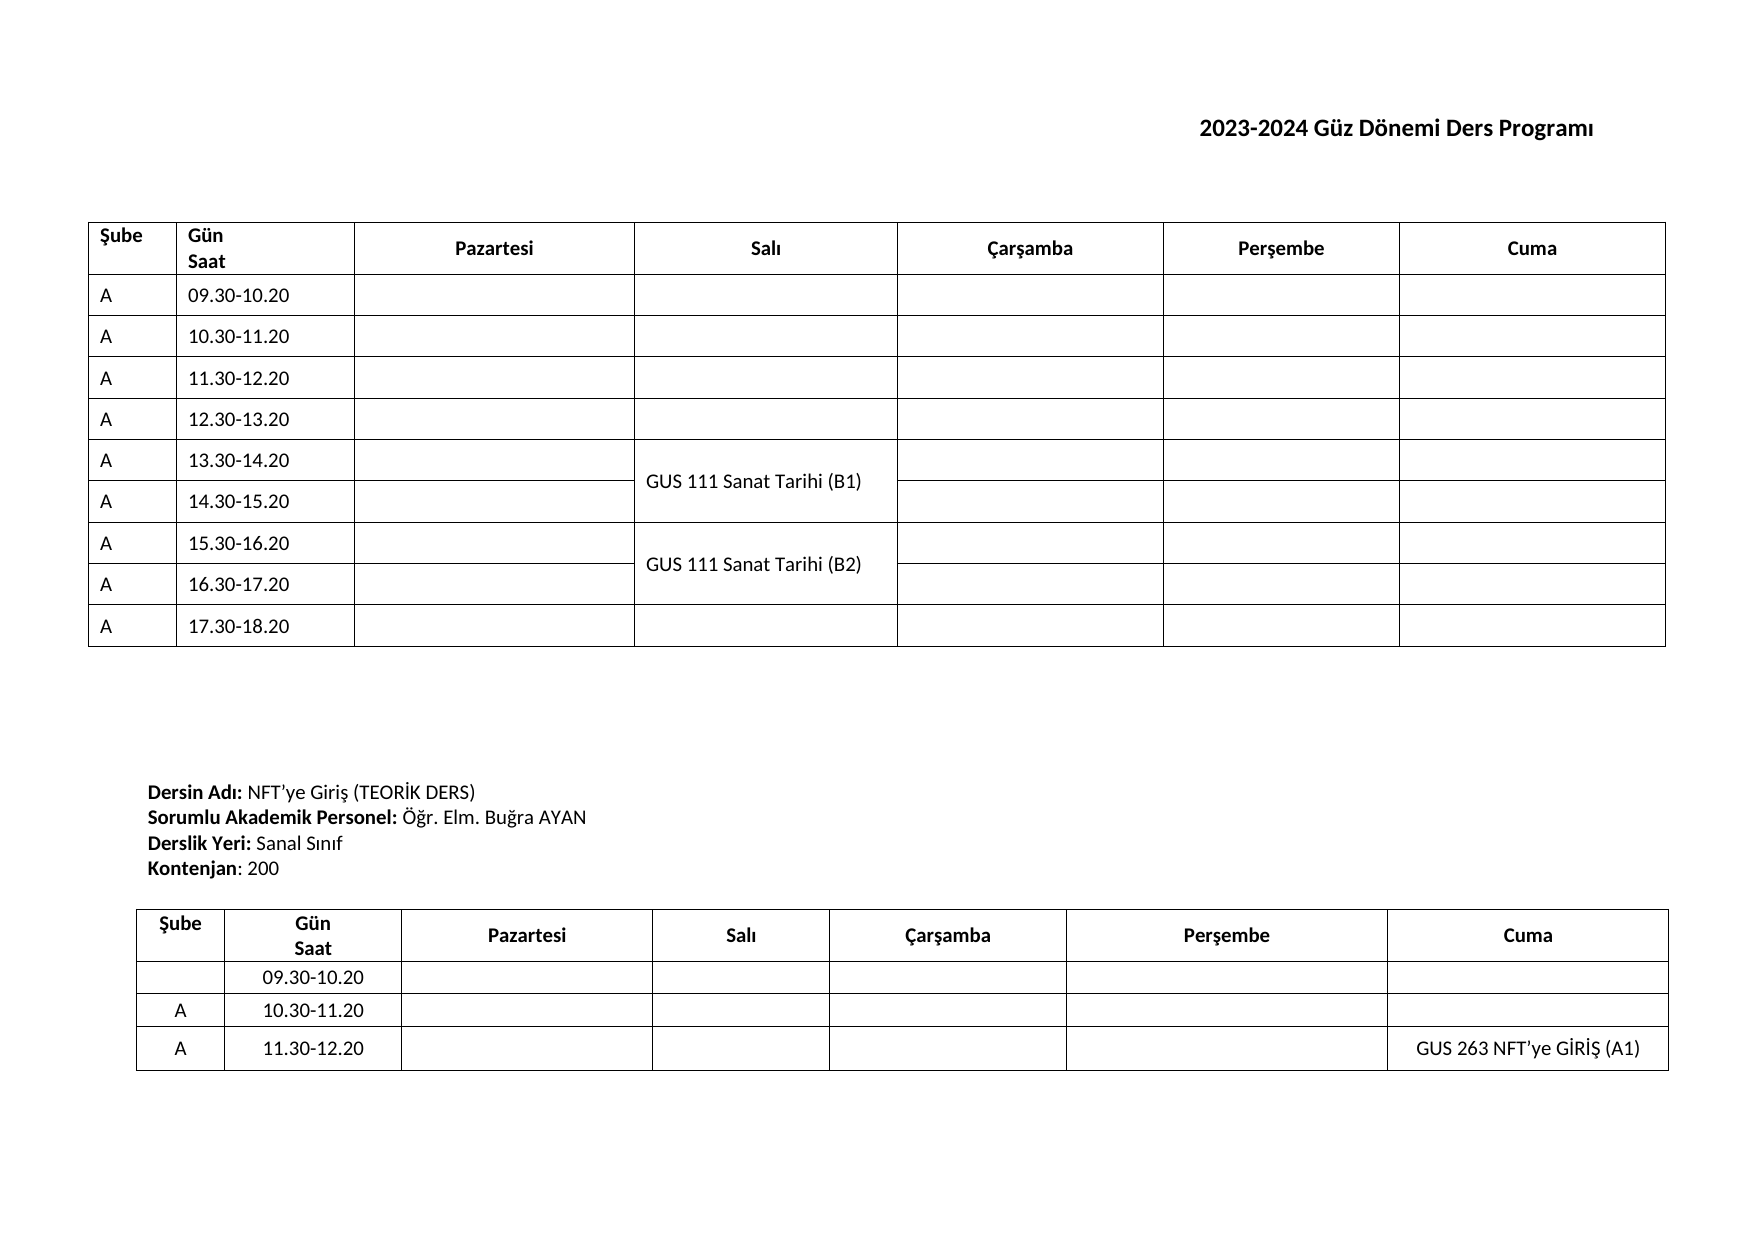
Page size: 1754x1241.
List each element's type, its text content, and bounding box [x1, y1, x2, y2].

table_cell [402, 994, 652, 1026]
table_cell [1164, 605, 1399, 646]
table_cell [355, 275, 634, 315]
table_cell [635, 275, 897, 315]
table_cell A [89, 399, 176, 439]
table_cell A [89, 316, 176, 356]
table_header Cuma [1388, 910, 1668, 961]
table_cell [830, 1027, 1066, 1070]
table_cell [1164, 523, 1399, 563]
table_header Çarşamba [830, 910, 1066, 961]
table_cell [898, 605, 1163, 646]
table_cell [355, 316, 634, 356]
table_header Pazartesi [402, 910, 652, 961]
table_header Salı [635, 223, 897, 273]
table_cell [1067, 1027, 1387, 1070]
table_cell [1400, 440, 1665, 480]
table_cell [1164, 357, 1399, 398]
table_cell [355, 440, 634, 480]
table_cell [635, 399, 897, 439]
table_cell [1400, 523, 1665, 563]
table_cell [653, 962, 829, 993]
table_cell 09.30-10.20 [225, 962, 401, 993]
table_cell [355, 481, 634, 522]
table_cell A [89, 523, 176, 563]
table_cell [355, 357, 634, 398]
table_cell [1164, 316, 1399, 356]
table_cell A [89, 357, 176, 398]
table_cell [1164, 399, 1399, 439]
text Kontenjan: 200 [148, 855, 1606, 881]
table_cell 13.30-14.20 [177, 440, 354, 480]
table_header Salı [653, 910, 829, 961]
table_cell [1400, 399, 1665, 439]
table_cell [898, 316, 1163, 356]
table_cell 09.30-10.20 [177, 275, 354, 315]
table_cell [355, 399, 634, 439]
table_cell [898, 357, 1163, 398]
text Derslik Yeri: Sanal Sınıf [148, 830, 1606, 855]
table_cell [1067, 994, 1387, 1026]
table_cell [1400, 481, 1665, 522]
table_header Gün Saat [177, 223, 354, 273]
table_cell [1164, 564, 1399, 604]
table_cell [1400, 275, 1665, 315]
table_header Şube [137, 910, 224, 961]
table_cell [898, 440, 1163, 480]
table_cell [898, 564, 1163, 604]
table_cell [898, 399, 1163, 439]
table_cell 11.30-12.20 [177, 357, 354, 398]
table_cell [635, 357, 897, 398]
table_cell [830, 994, 1066, 1026]
table_cell [137, 962, 224, 993]
table_cell [898, 523, 1163, 563]
table_cell 11.30-12.20 [225, 1027, 401, 1070]
table_cell [898, 275, 1163, 315]
table_cell [402, 1027, 652, 1070]
table_cell [1400, 564, 1665, 604]
table_cell GUS 111 Sanat Tarihi (B2) [635, 523, 897, 604]
table_cell [402, 962, 652, 993]
table_cell [355, 523, 634, 563]
table_cell [355, 564, 634, 604]
table_cell [1400, 316, 1665, 356]
table_cell A [137, 994, 224, 1026]
table_cell 12.30-13.20 [177, 399, 354, 439]
table_cell [653, 994, 829, 1026]
table_cell [1164, 481, 1399, 522]
table_header Perşembe [1067, 910, 1387, 961]
table_cell [635, 316, 897, 356]
table_cell A [89, 481, 176, 522]
table_cell [1067, 962, 1387, 993]
table_cell 17.30-18.20 [177, 605, 354, 646]
table_cell 15.30-16.20 [177, 523, 354, 563]
table_cell A [89, 605, 176, 646]
table_cell [1388, 962, 1668, 993]
table_cell [1164, 275, 1399, 315]
table_header Gün Saat [225, 910, 401, 961]
table_header Pazartesi [355, 223, 634, 273]
table_header Perşembe [1164, 223, 1399, 273]
table_cell GUS 111 Sanat Tarihi (B1) [635, 440, 897, 522]
table_cell [355, 605, 634, 646]
table_cell 16.30-17.20 [177, 564, 354, 604]
table_cell [898, 481, 1163, 522]
table_cell GUS 263 NFT’ye GİRİŞ (A1) [1388, 1027, 1668, 1070]
table_header Cuma [1400, 223, 1665, 273]
text Sorumlu Akademik Personel: Öğr. Elm. Buğra AYAN [148, 804, 1606, 830]
table_cell 10.30-11.20 [177, 316, 354, 356]
table_cell [1400, 357, 1665, 398]
table_cell [1388, 994, 1668, 1026]
table_cell [635, 605, 897, 646]
table_cell A [137, 1027, 224, 1070]
table_cell [653, 1027, 829, 1070]
table_cell [1164, 440, 1399, 480]
table_header Şube [89, 223, 176, 273]
table_cell A [89, 564, 176, 604]
table_header Çarşamba [898, 223, 1163, 273]
table_cell 14.30-15.20 [177, 481, 354, 522]
table_cell [830, 962, 1066, 993]
table_cell [1400, 605, 1665, 646]
table_cell 10.30-11.20 [225, 994, 401, 1026]
table_cell A [89, 440, 176, 480]
text Dersin Adı: NFT’ye Giriş (TEORİK DERS) [148, 779, 1606, 804]
table_cell A [89, 275, 176, 315]
